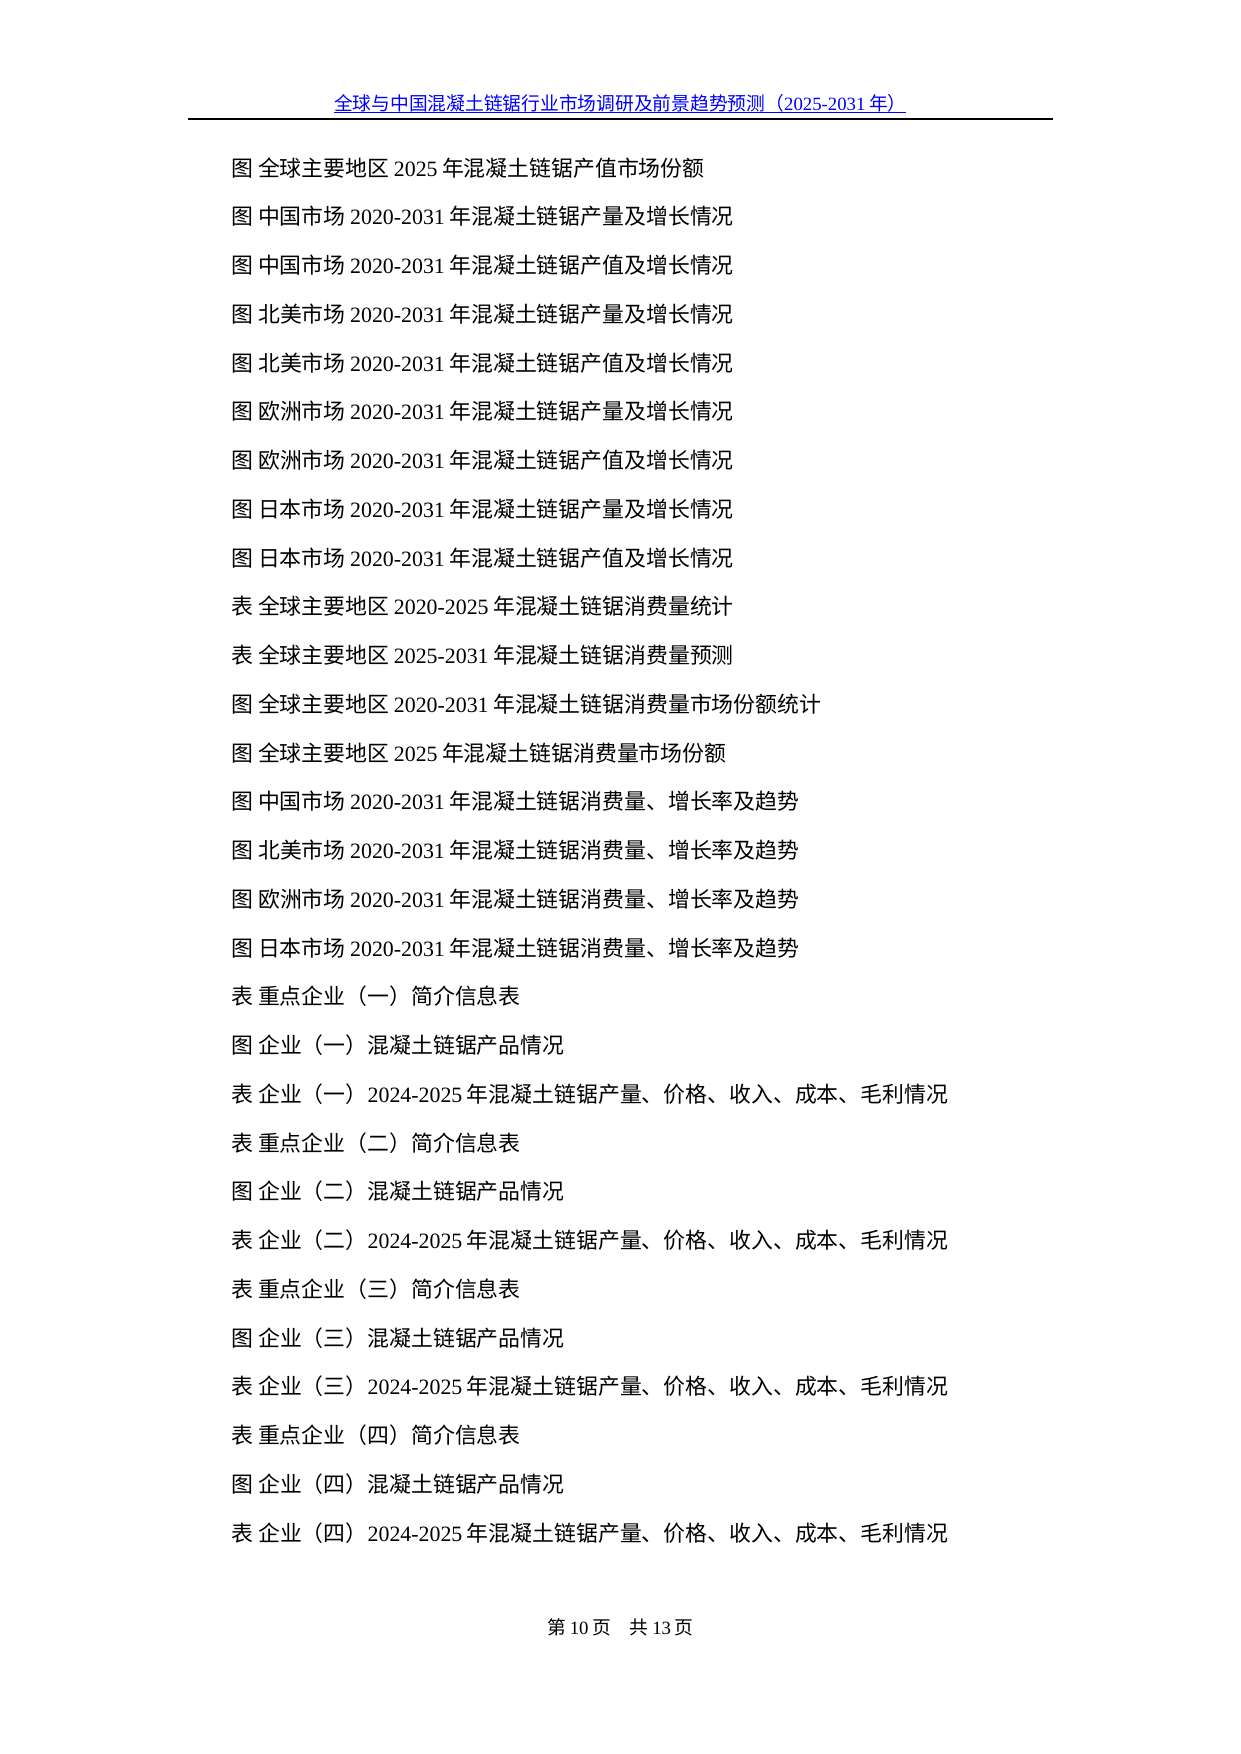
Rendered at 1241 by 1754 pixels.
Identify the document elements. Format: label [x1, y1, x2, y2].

text [187, 150, 1053, 1548]
